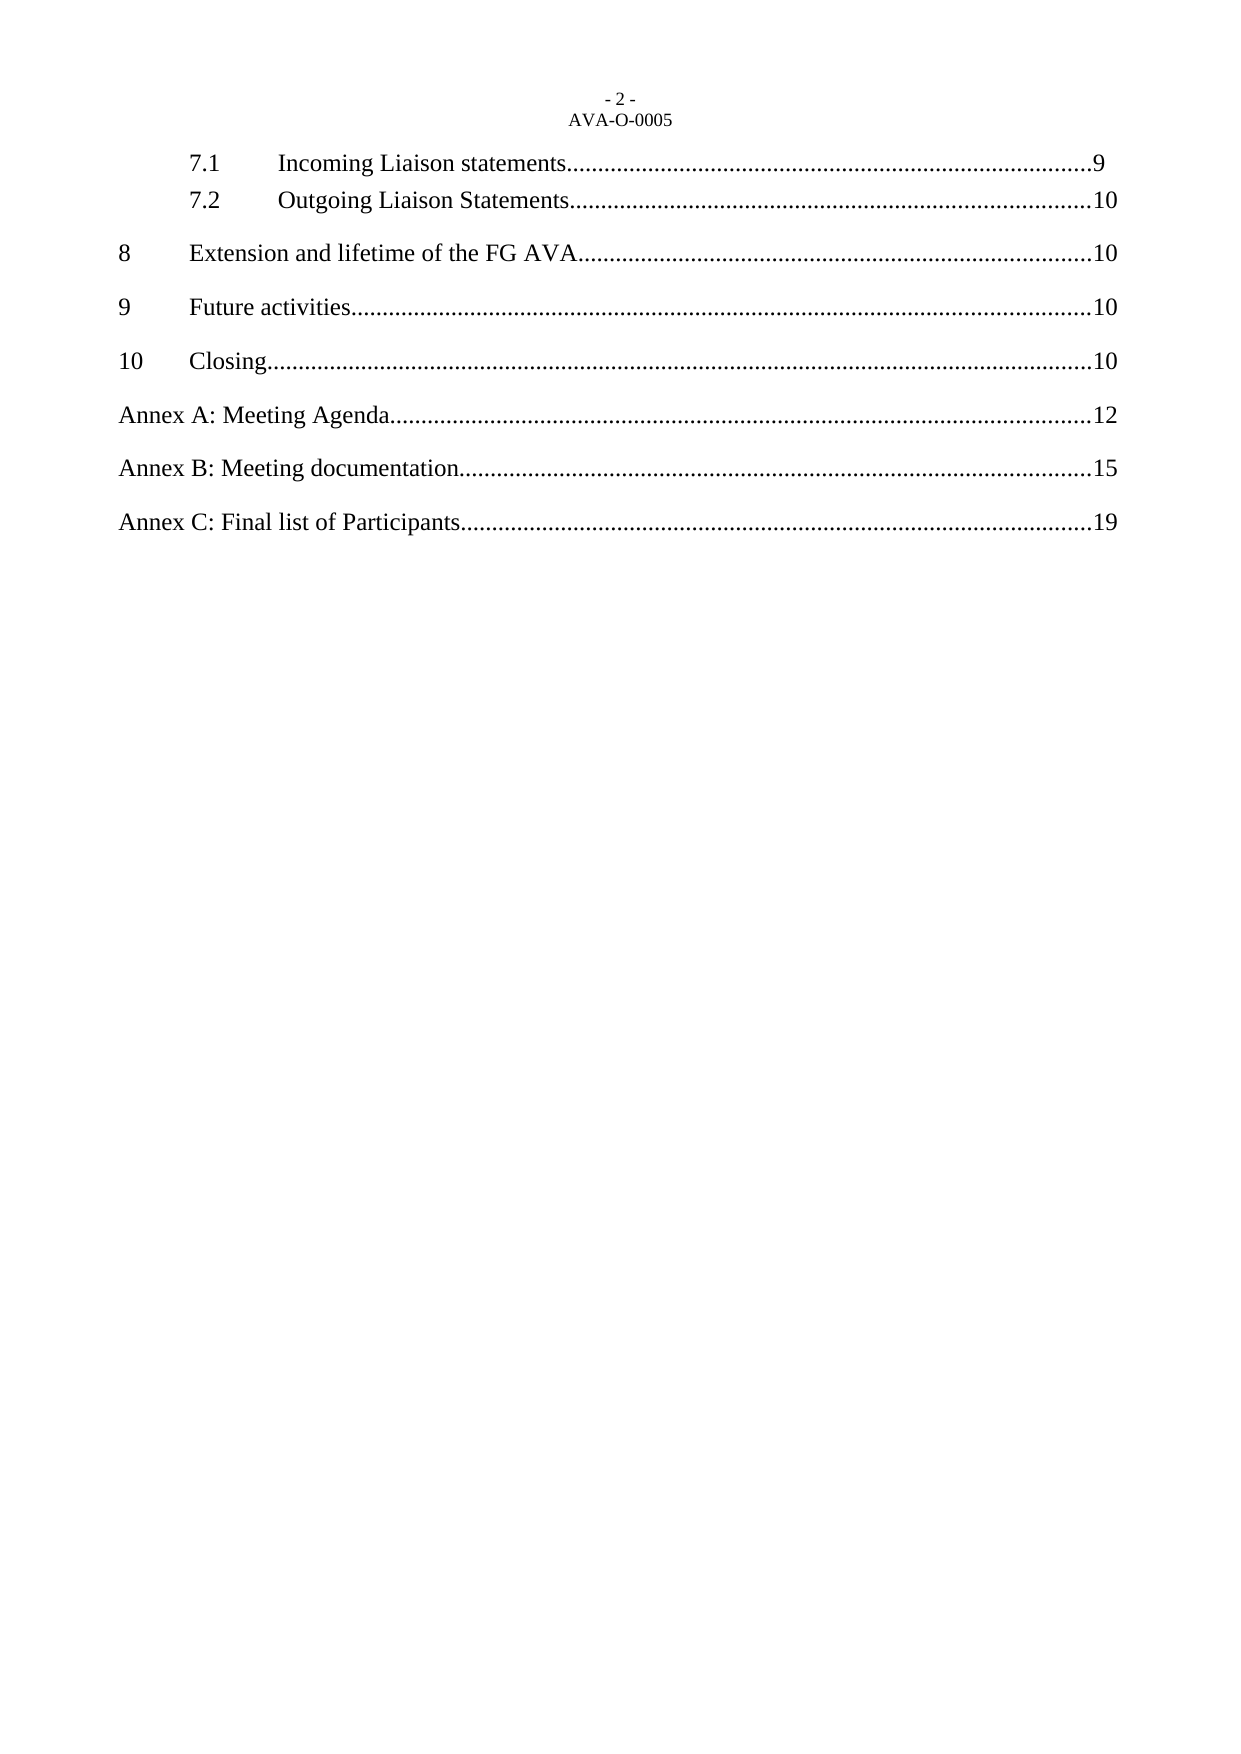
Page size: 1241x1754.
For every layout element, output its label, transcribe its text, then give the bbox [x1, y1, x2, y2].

text 7.2 Outgoing Liaison Statements 10 [189, 185, 1033, 213]
text 10 Closing 10 [118, 346, 1033, 375]
text 8 Extension and lifetime of the FG AVA 10 [118, 238, 1033, 267]
text Annex B: Meeting documentation 15 [118, 453, 1033, 482]
text 7.1 Incoming Liaison statements 9 [189, 148, 1033, 176]
text Annex C: Final list of Participants 19 [118, 507, 1033, 536]
text 9 Future activities 10 [118, 292, 1033, 321]
text Annex A: Meeting Agenda 12 [118, 400, 1033, 428]
